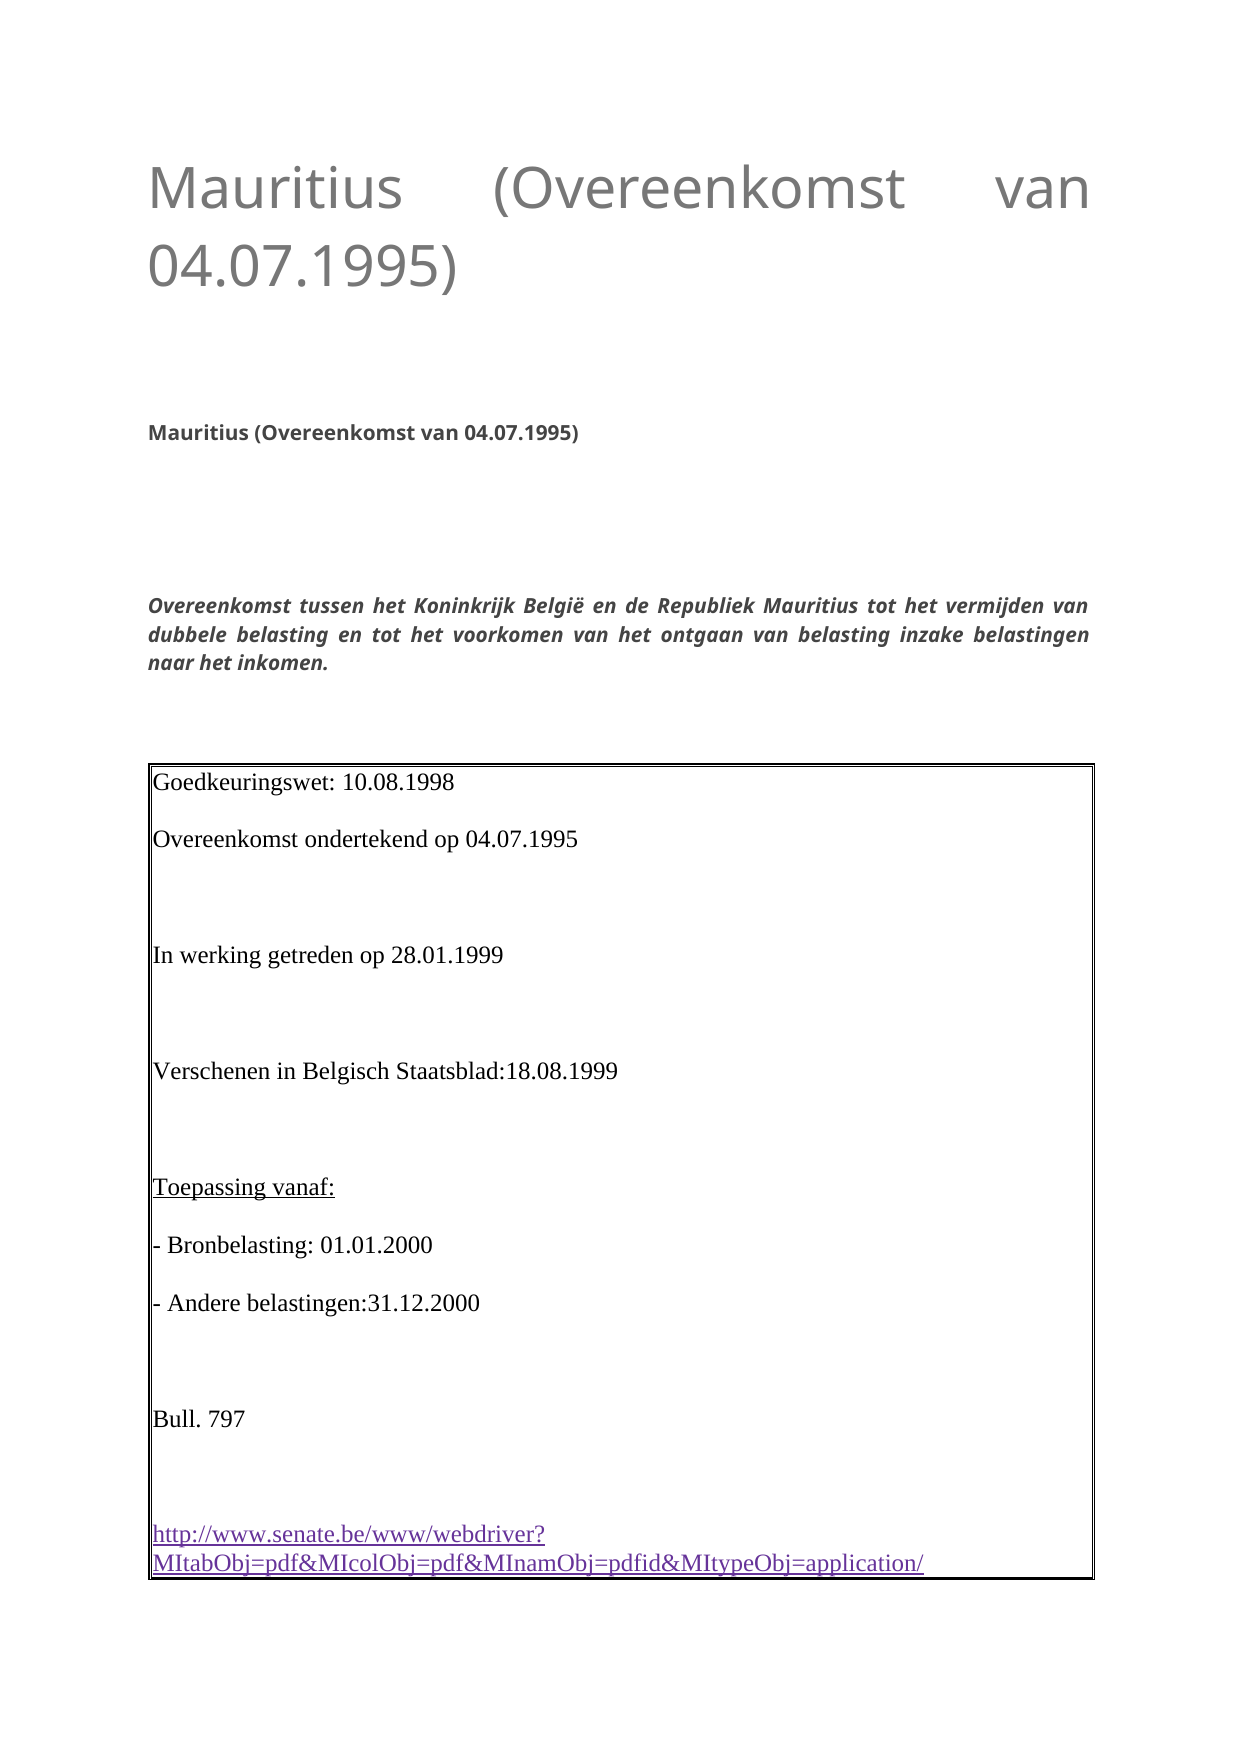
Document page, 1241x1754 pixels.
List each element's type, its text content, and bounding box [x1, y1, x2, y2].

text Mauritius (Overeenkomst van 04.07.1995) [148, 418, 1093, 447]
text Overeenkomst tussen het Koninkrijk België en de Republiek Mauritius tot het vermijden van dubbele belasting en tot het voorkomen van het ontgaan van belasting inzake belastingen naar het inkomen. [148, 591, 1093, 677]
text Mauritius (Overeenkomst van 04.07.1995) [148, 148, 1093, 304]
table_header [152, 767, 1092, 1577]
